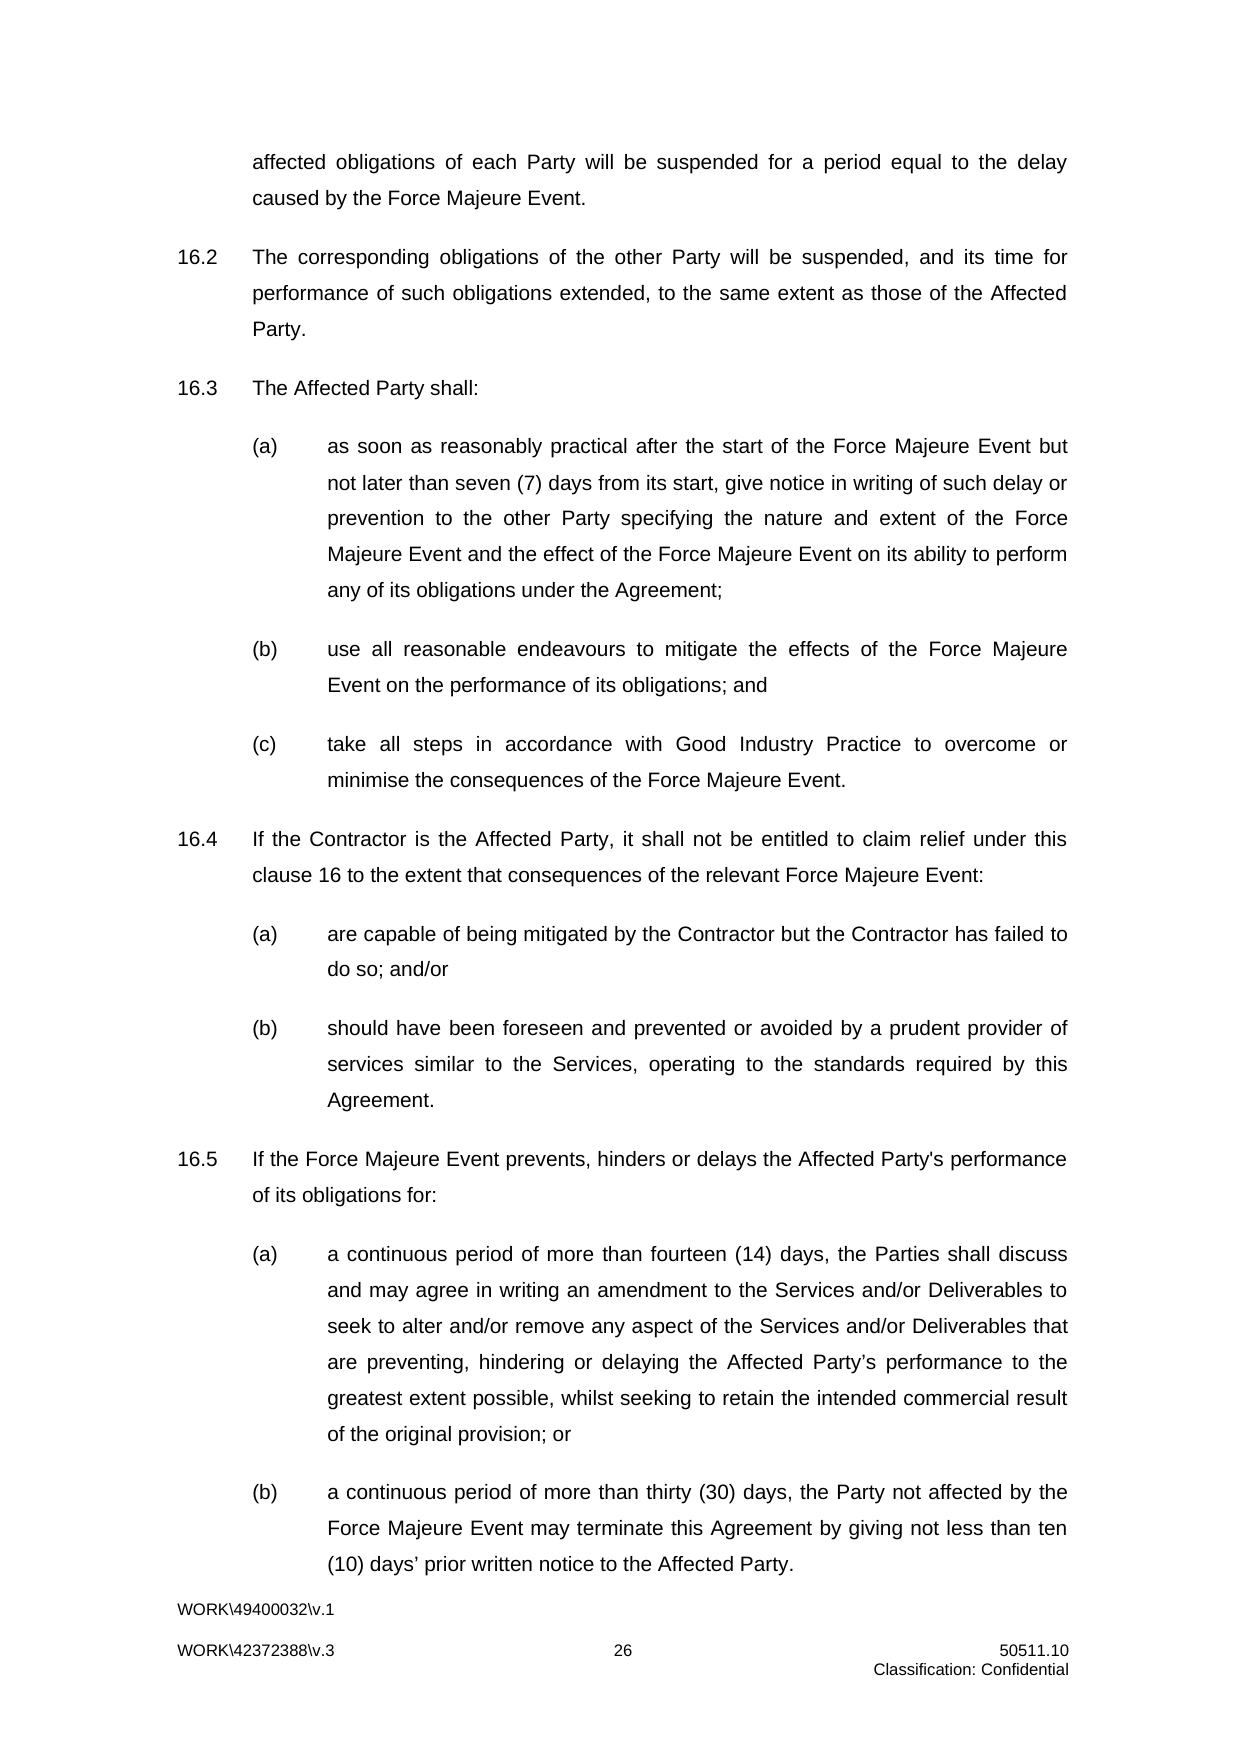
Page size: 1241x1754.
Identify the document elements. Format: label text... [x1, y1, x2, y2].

text If the Force Majeure Event prevents, hinders or delays the Affected Party's performance of its obligations for: [177, 1147, 1069, 1207]
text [177, 150, 1069, 210]
text as soon as reasonably practical after the start of the Force Majeure Event but not later than seven (7) days from its start, give notice in writing of such delay or prevention to the other Party specifying the nature and extent of the Force Majeure Event and the effect of the Force Majeure Event on its ability to perform any of its obligations under the Agreement; [252, 434, 1069, 602]
text The Affected Party shall: [177, 376, 1069, 399]
text are capable of being mitigated by the Contractor but the Contractor has failed to do so; and/or [252, 921, 1069, 981]
text The corresponding obligations of the other Party will be suspended, and its time for performance of such obligations extended, to the same extent as those of the Affected Party. [177, 245, 1069, 341]
text take all steps in accordance with Good Industry Practice to overcome or minimise the consequences of the Force Majeure Event. [252, 732, 1069, 792]
text should have been foreseen and prevented or avoided by a prudent provider of services similar to the Services, operating to the standards required by this Agreement. [252, 1016, 1069, 1112]
text If the Contractor is the Affected Party, it shall not be entitled to claim relief under this clause 16 to the extent that consequences of the relevant Force Majeure Event: [177, 827, 1069, 886]
text use all reasonable endeavours to mitigate the effects of the Force Majeure Event on the performance of its obligations; and [252, 637, 1069, 697]
text a continuous period of more than fourteen (14) days, the Parties shall discuss and may agree in writing an amendment to the Services and/or Deliverables to seek to alter and/or remove any aspect of the Services and/or Deliverables that are preventing, hindering or delaying the Affected Party’s performance to the greatest extent possible, whilst seeking to retain the intended commercial result of the original provision; or [252, 1242, 1069, 1445]
text a continuous period of more than thirty (30) days, the Party not affected by the Force Majeure Event may terminate this Agreement by giving not less than ten (10) days’ prior written notice to the Affected Party. [252, 1480, 1069, 1576]
